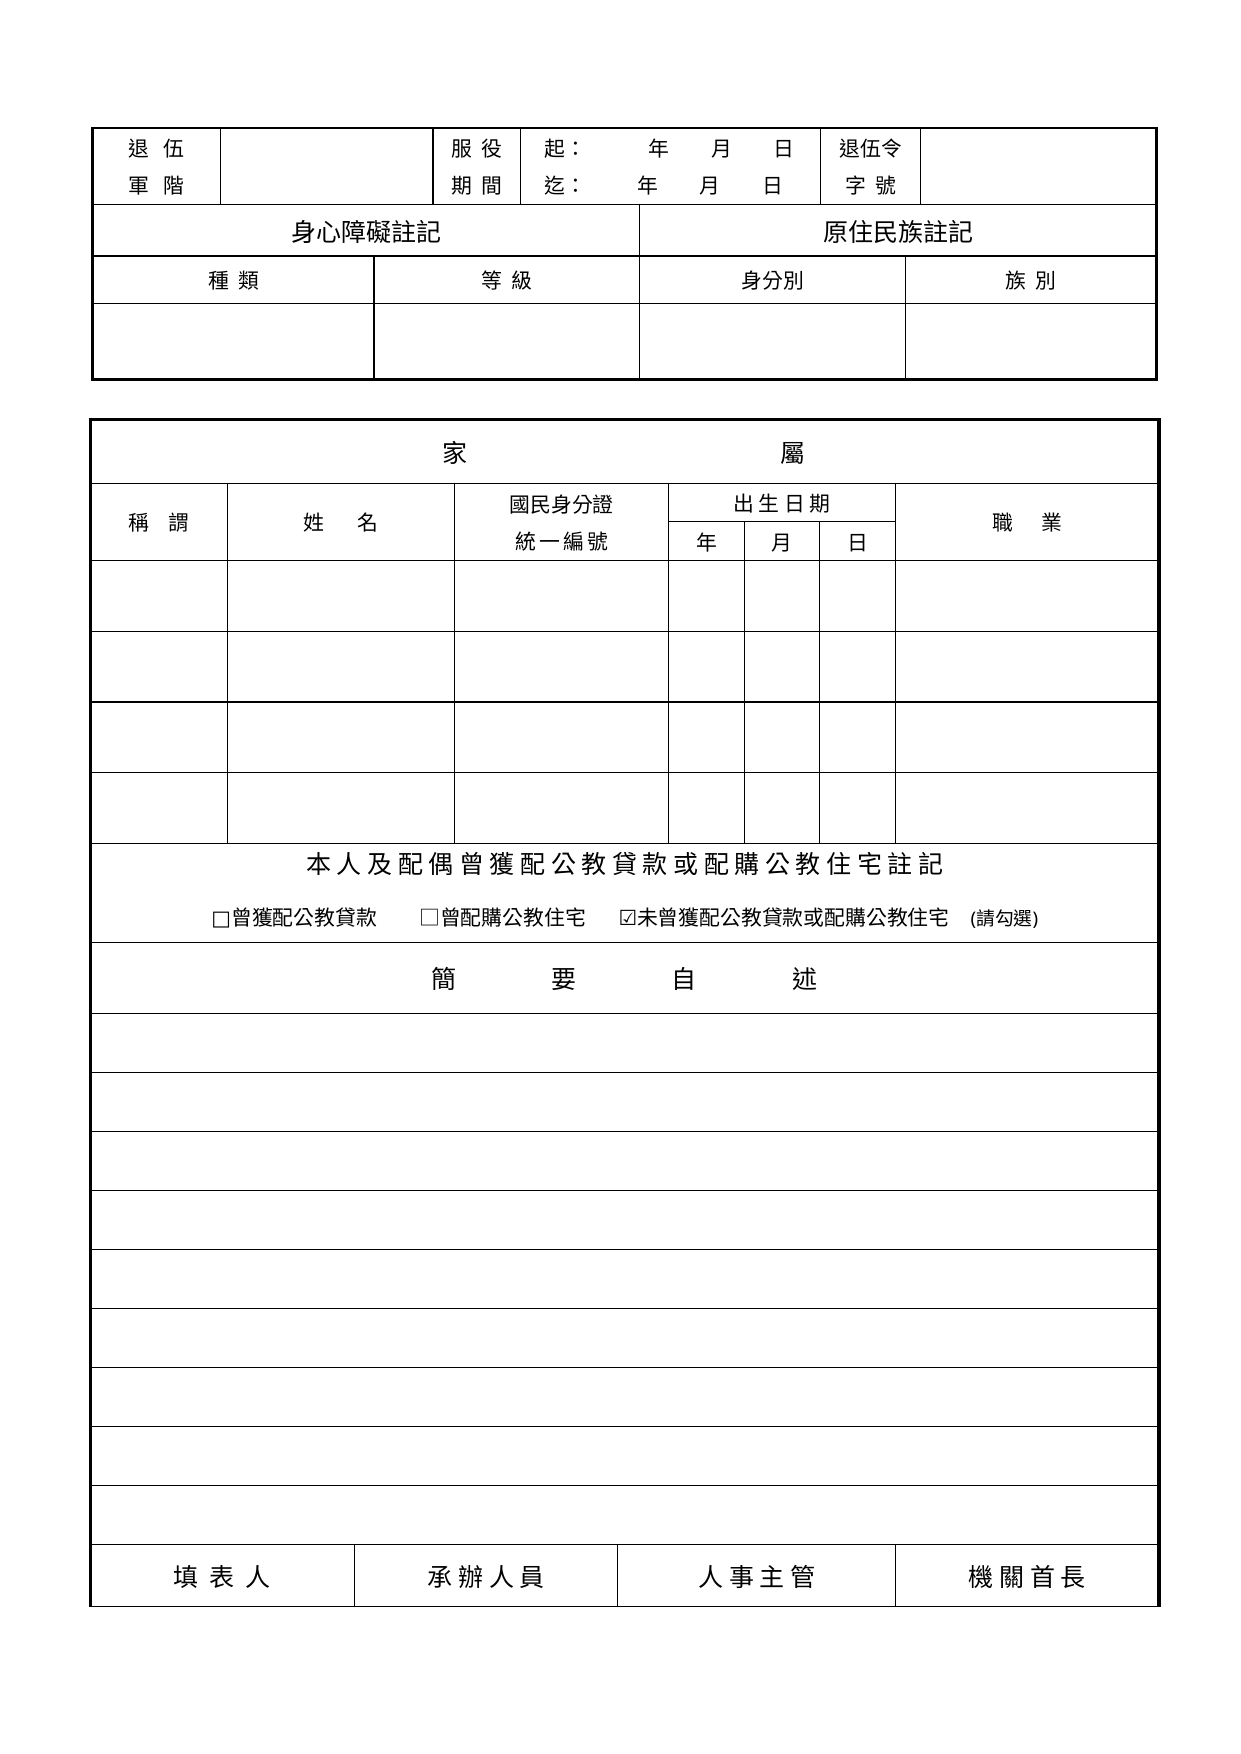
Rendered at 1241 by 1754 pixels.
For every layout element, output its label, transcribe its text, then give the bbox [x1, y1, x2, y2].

table_cell [669, 703, 744, 772]
table_cell [455, 773, 668, 843]
table_cell [92, 1191, 1157, 1249]
table_cell 退 伍 軍 階 [94, 129, 220, 203]
table_cell [92, 1309, 1157, 1367]
table_cell 本 人 及 配 偶 曾 獲 配 公 教 貸 款 或 配 購 公 教 住 宅 註 記 □曾獲配公教貸款 □曾配購公教住宅 ☑未曾獲配公教貸款或配購公教住宅 (請勾選) [92, 844, 1157, 942]
table_cell [455, 632, 668, 701]
table_cell 起： 年 月 日 迄： 年 月 日 [521, 129, 820, 203]
table_cell 月 [745, 522, 819, 560]
table_cell [896, 632, 1157, 701]
table_cell [92, 1132, 1157, 1190]
table_cell 機 關 首 長 [896, 1545, 1157, 1606]
table_cell [669, 773, 744, 843]
table_cell 年 [669, 522, 744, 560]
table_cell [745, 703, 819, 772]
table_cell [92, 1014, 1157, 1072]
table_cell [820, 703, 895, 772]
table_cell [455, 561, 668, 631]
table_cell 國民身分證 統一編號 [455, 484, 668, 560]
table_cell [94, 304, 373, 377]
table_cell [221, 129, 432, 203]
table_cell 日 [820, 522, 895, 560]
table_cell [820, 561, 895, 631]
table_cell [745, 561, 819, 631]
table_cell 族 別 [906, 257, 1155, 303]
table_cell [896, 703, 1157, 772]
table_cell [92, 1250, 1157, 1308]
table_cell [455, 703, 668, 772]
table_cell [820, 632, 895, 701]
table_cell 身心障礙註記 [94, 205, 639, 255]
table_cell 種 類 [94, 257, 373, 303]
table_cell [92, 703, 227, 772]
table_cell [92, 561, 227, 631]
table_cell [669, 632, 744, 701]
table_cell [820, 773, 895, 843]
table_cell [228, 773, 454, 843]
table_cell 稱 謂 [92, 484, 227, 560]
table_cell [92, 1073, 1157, 1131]
table_cell 身分別 [640, 257, 905, 303]
table_cell [92, 632, 227, 701]
table_header 家 屬 [92, 421, 1157, 483]
table_cell [669, 561, 744, 631]
table_cell [92, 773, 227, 843]
table_cell [228, 632, 454, 701]
table_cell 簡 要 自 述 [92, 943, 1157, 1013]
table_cell [745, 773, 819, 843]
table_cell 原住民族註記 [640, 205, 1155, 255]
table_cell [640, 304, 905, 377]
table_cell 出 生 日 期 [669, 484, 895, 521]
table_cell 職 業 [896, 484, 1157, 560]
table_cell 等 級 [375, 257, 639, 303]
table_cell [92, 1368, 1157, 1426]
table_cell [375, 304, 639, 377]
table_cell [745, 632, 819, 701]
table_cell 退伍令 字 號 [821, 129, 920, 203]
table_cell [92, 1486, 1157, 1544]
table_cell 姓 名 [228, 484, 454, 560]
table_cell [921, 129, 1155, 203]
table_cell [92, 1427, 1157, 1485]
table_cell [228, 561, 454, 631]
table_cell 承 辦 人 員 [355, 1545, 617, 1606]
table_cell [906, 304, 1155, 377]
table_cell 填 表 人 [92, 1545, 354, 1606]
table_cell [896, 773, 1157, 843]
table_cell 人 事 主 管 [618, 1545, 895, 1606]
table_cell [896, 561, 1157, 631]
table_cell 服 役 期 間 [434, 129, 520, 203]
table_cell [228, 703, 454, 772]
